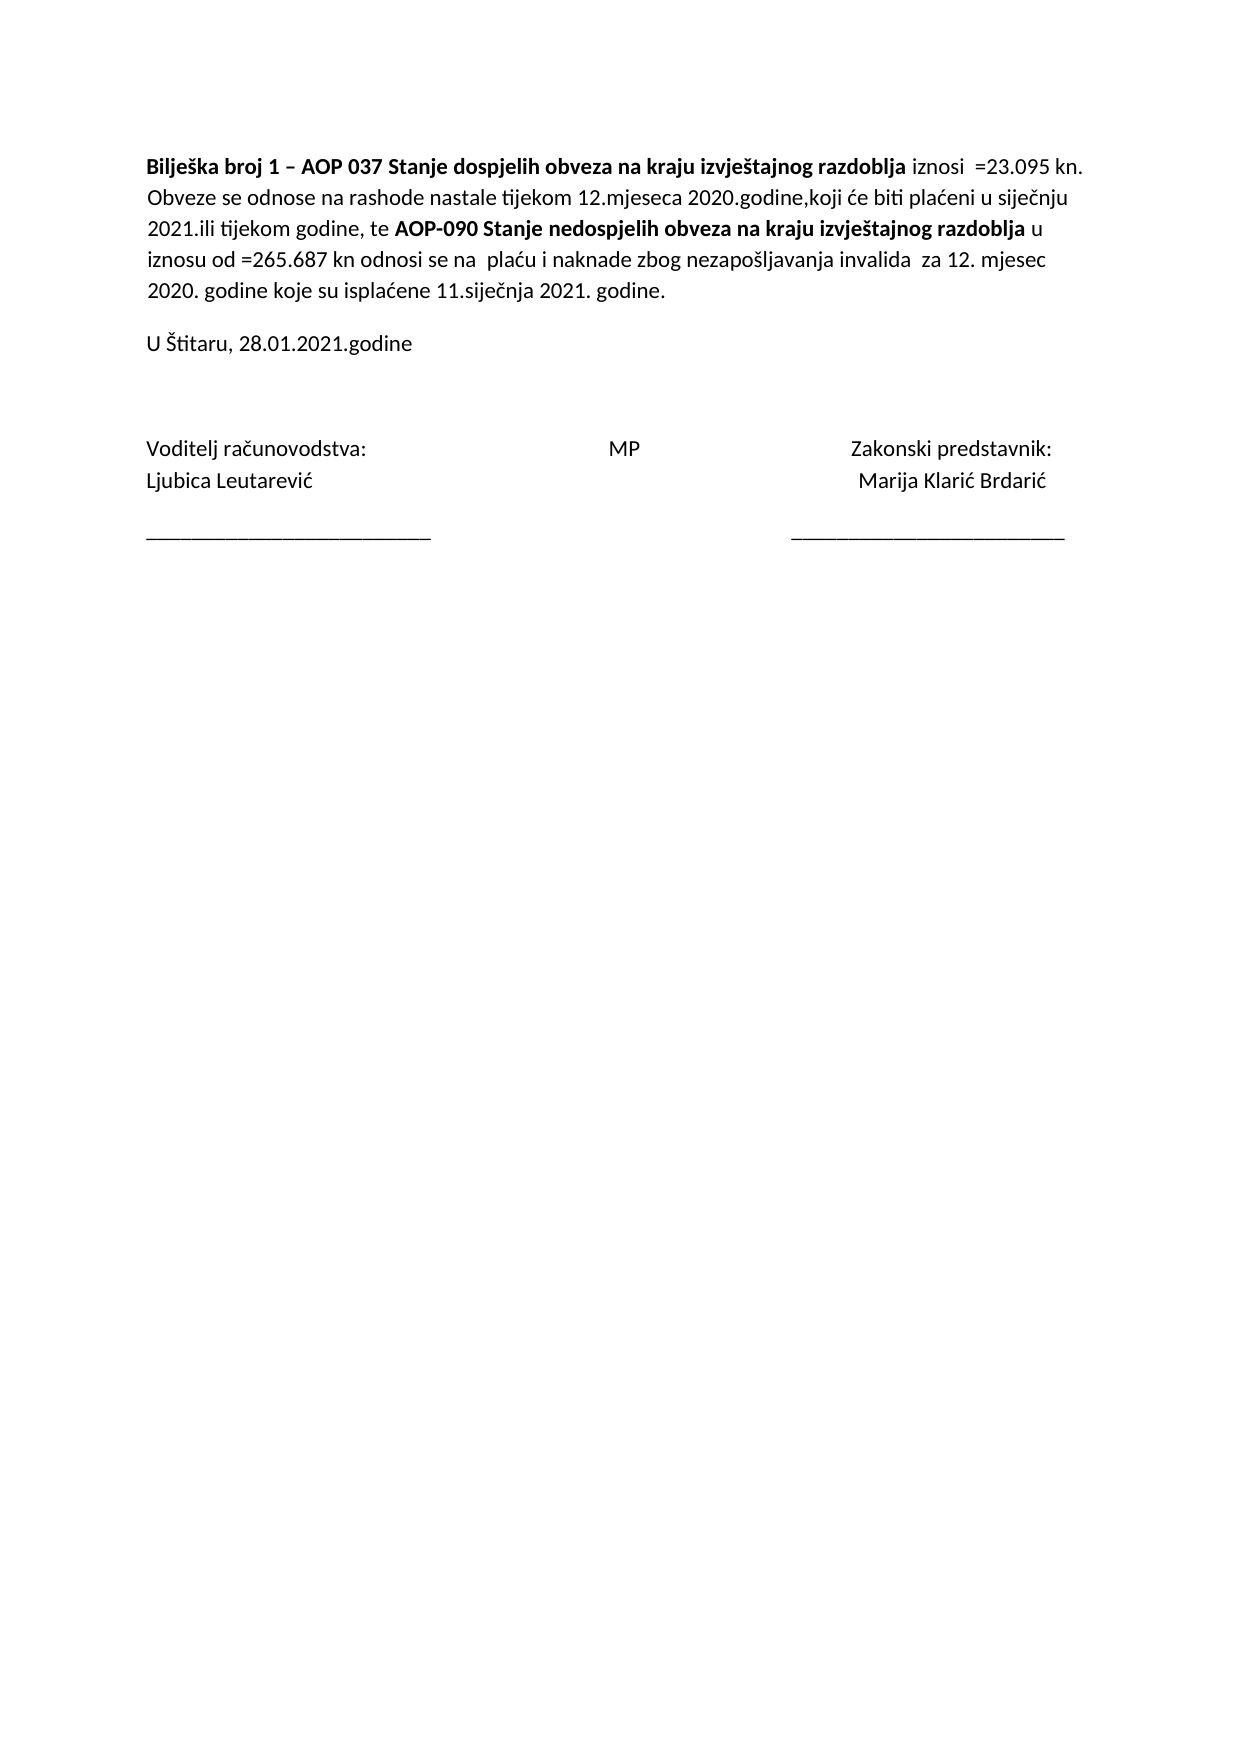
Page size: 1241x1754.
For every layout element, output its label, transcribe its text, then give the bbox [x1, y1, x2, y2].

text Voditelj računovodstva: MP Zakonski predstavnik: [146, 434, 1083, 462]
text Bilješka broj 1 – AOP 037 Stanje dospjelih obveza na kraju izvještajnog razdoblja iznosi =23.095 kn. Obveze se odnose na rashode nastale tijekom 12.mjeseca 2020.godine,koji će biti plaćeni u siječnju 2021.ili tijekom godine, te AOP-090 Stanje nedospjelih obveza na kraju izvještajnog razdoblja u iznosu od =265.687 kn odnosi se na plaću i naknade zbog nezapošljavanja invalida za 12. mjesec 2020. godine koje su isplaćene 11.siječnja 2021. godine. [146, 152, 1083, 304]
text U Štitaru, 28.01.2021.godine [146, 329, 1083, 357]
text Ljubica Leutarević Marija Klarić Brdarić [146, 467, 1083, 495]
text _________________________ ________________________ [146, 516, 1083, 543]
